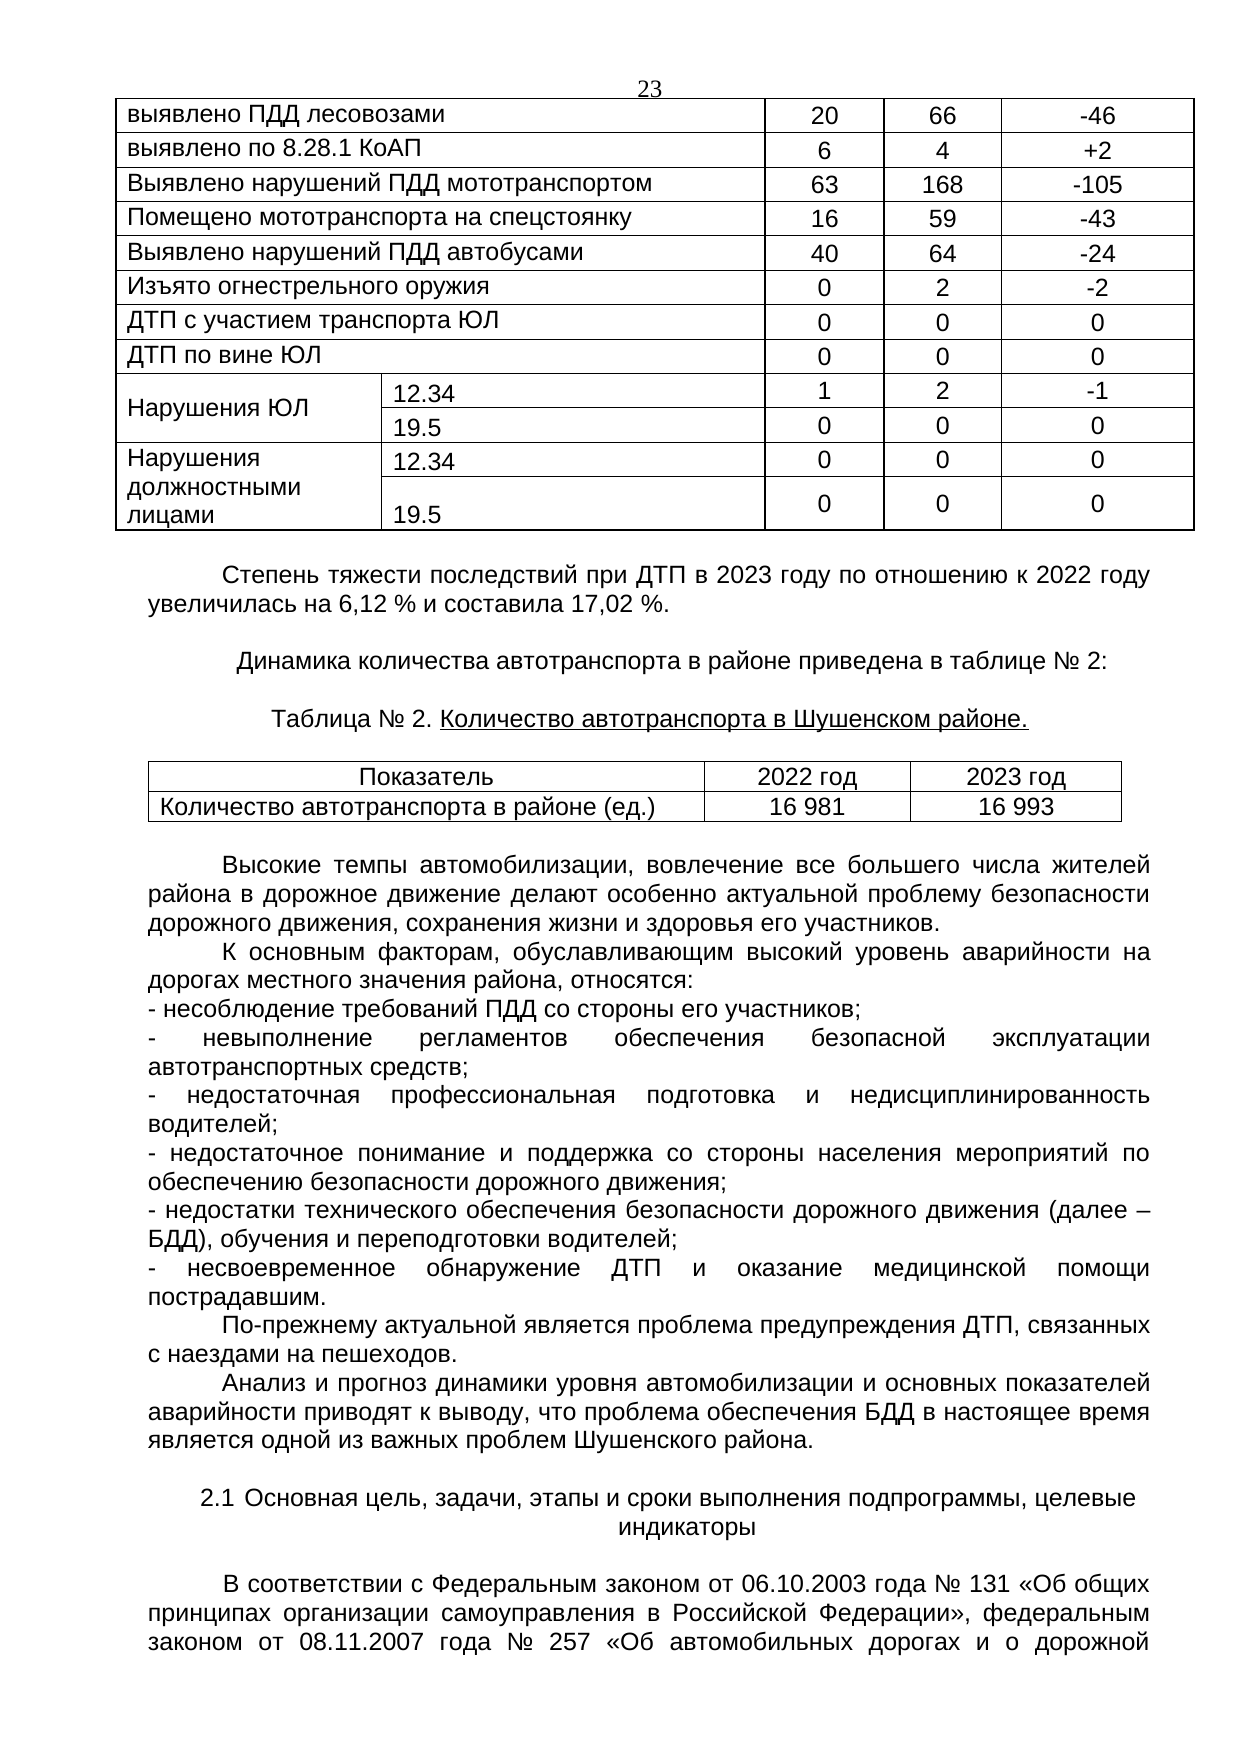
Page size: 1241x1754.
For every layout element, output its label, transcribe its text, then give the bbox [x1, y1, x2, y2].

text Степень тяжести последствий при ДТП в 2023 году по отношению к 2022 году увеличилась на 6,12 % и составила 17,02 %. [148, 560, 1152, 617]
table_cell выявлено ПДД лесовозами [117, 99, 764, 132]
table_header Показатель [149, 762, 704, 791]
table_cell выявлено по 8.28.1 КоАП [117, 133, 764, 167]
table_cell 4 [885, 133, 1001, 167]
table_cell 0 [885, 305, 1001, 338]
table_cell 1 [766, 374, 883, 407]
table_cell 16 993 [911, 792, 1121, 821]
text Таблица № 2. Количество автотранспорта в Шушенском районе. [148, 703, 1152, 732]
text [148, 1569, 1152, 1655]
text К основным факторам, обуславливающим высокий уровень аварийности на дорогах местного значения района, относятся: [148, 937, 1152, 994]
table_cell 2 [885, 374, 1001, 407]
table_cell 19.5 [382, 408, 764, 442]
table_cell ДТП по вине ЮЛ [117, 340, 764, 373]
table_header 2022 год [705, 762, 910, 791]
table_cell ДТП с участием транспорта ЮЛ [117, 305, 764, 338]
text - невыполнение регламентов обеспечения безопасной эксплуатации автотранспортных средств; [148, 1023, 1152, 1080]
table_cell 0 [1002, 477, 1193, 529]
table_cell 40 [766, 236, 883, 270]
table_cell -2 [1002, 271, 1193, 304]
table_cell Выявлено нарушений ПДД мототранспортом [117, 168, 764, 201]
table_cell 12.34 [382, 443, 764, 476]
table_cell 0 [766, 477, 883, 529]
table_cell 0 [766, 271, 883, 304]
table_cell 0 [1002, 443, 1193, 476]
table_cell -46 [1002, 99, 1193, 132]
table_cell 16 [766, 202, 883, 235]
table_cell Нарушения должностными лицами [117, 443, 381, 529]
table_cell 0 [766, 443, 883, 476]
table_cell 19.5 [382, 477, 764, 529]
table_cell Нарушения ЮЛ [117, 374, 381, 442]
table_cell 0 [766, 340, 883, 373]
text Анализ и прогноз динамики уровня автомобилизации и основных показателей аварийности приводят к выводу, что проблема обеспечения БДД в настоящее время является одной из важных проблем Шушенского района. [148, 1368, 1152, 1454]
table_cell 63 [766, 168, 883, 201]
table_cell 0 [766, 305, 883, 338]
text - несоблюдение требований ПДД со стороны его участников; [148, 994, 1152, 1023]
table_cell 20 [766, 99, 883, 132]
text - недостатки технического обеспечения безопасности дорожного движения (далее – БДД), обучения и переподготовки водителей; [148, 1195, 1152, 1253]
table_cell 0 [1002, 340, 1193, 373]
text Высокие темпы автомобилизации, вовлечение все большего числа жителей района в дорожное движение делают особенно актуальной проблему безопасности дорожного движения, сохранения жизни и здоровья его участников. [148, 850, 1152, 937]
table_cell -24 [1002, 236, 1193, 270]
table_cell 0 [1002, 408, 1193, 442]
text - несвоевременное обнаружение ДТП и оказание медицинской помощи пострадавшим. [148, 1253, 1152, 1310]
table_cell Помещено мототранспорта на спецстоянку [117, 202, 764, 235]
table_header 2023 год [911, 762, 1121, 791]
table_cell 64 [885, 236, 1001, 270]
text Динамика количества автотранспорта в районе приведена в таблице № 2: [148, 646, 1152, 675]
table_cell 0 [885, 340, 1001, 373]
table_cell 0 [766, 408, 883, 442]
table_cell 59 [885, 202, 1001, 235]
table_cell +2 [1002, 133, 1193, 167]
table_cell -1 [1002, 374, 1193, 407]
table_cell 2 [885, 271, 1001, 304]
table_cell 16 981 [705, 792, 910, 821]
table_cell 66 [885, 99, 1001, 132]
list Основная цель, задачи, этапы и сроки выполнения подпрограммы, целевые индикаторы [185, 1483, 1152, 1540]
table_cell Изъято огнестрельного оружия [117, 271, 764, 304]
table_cell 12.34 [382, 374, 764, 407]
table_cell 6 [766, 133, 883, 167]
table_cell 168 [885, 168, 1001, 201]
text - недостаточное понимание и поддержка со стороны населения мероприятий по обеспечению безопасности дорожного движения; [148, 1138, 1152, 1195]
text - недостаточная профессиональная подготовка и недисциплинированность водителей; [148, 1080, 1152, 1138]
table_cell -43 [1002, 202, 1193, 235]
text По-прежнему актуальной является проблема предупреждения ДТП, связанных с наездами на пешеходов. [148, 1310, 1152, 1368]
table_cell 0 [1002, 305, 1193, 338]
table_cell 0 [885, 477, 1001, 529]
table_cell 0 [885, 443, 1001, 476]
table_cell -105 [1002, 168, 1193, 201]
table_cell Количество автотранспорта в районе (ед.) [149, 792, 704, 821]
table_cell 0 [885, 408, 1001, 442]
table_cell Выявлено нарушений ПДД автобусами [117, 236, 764, 270]
